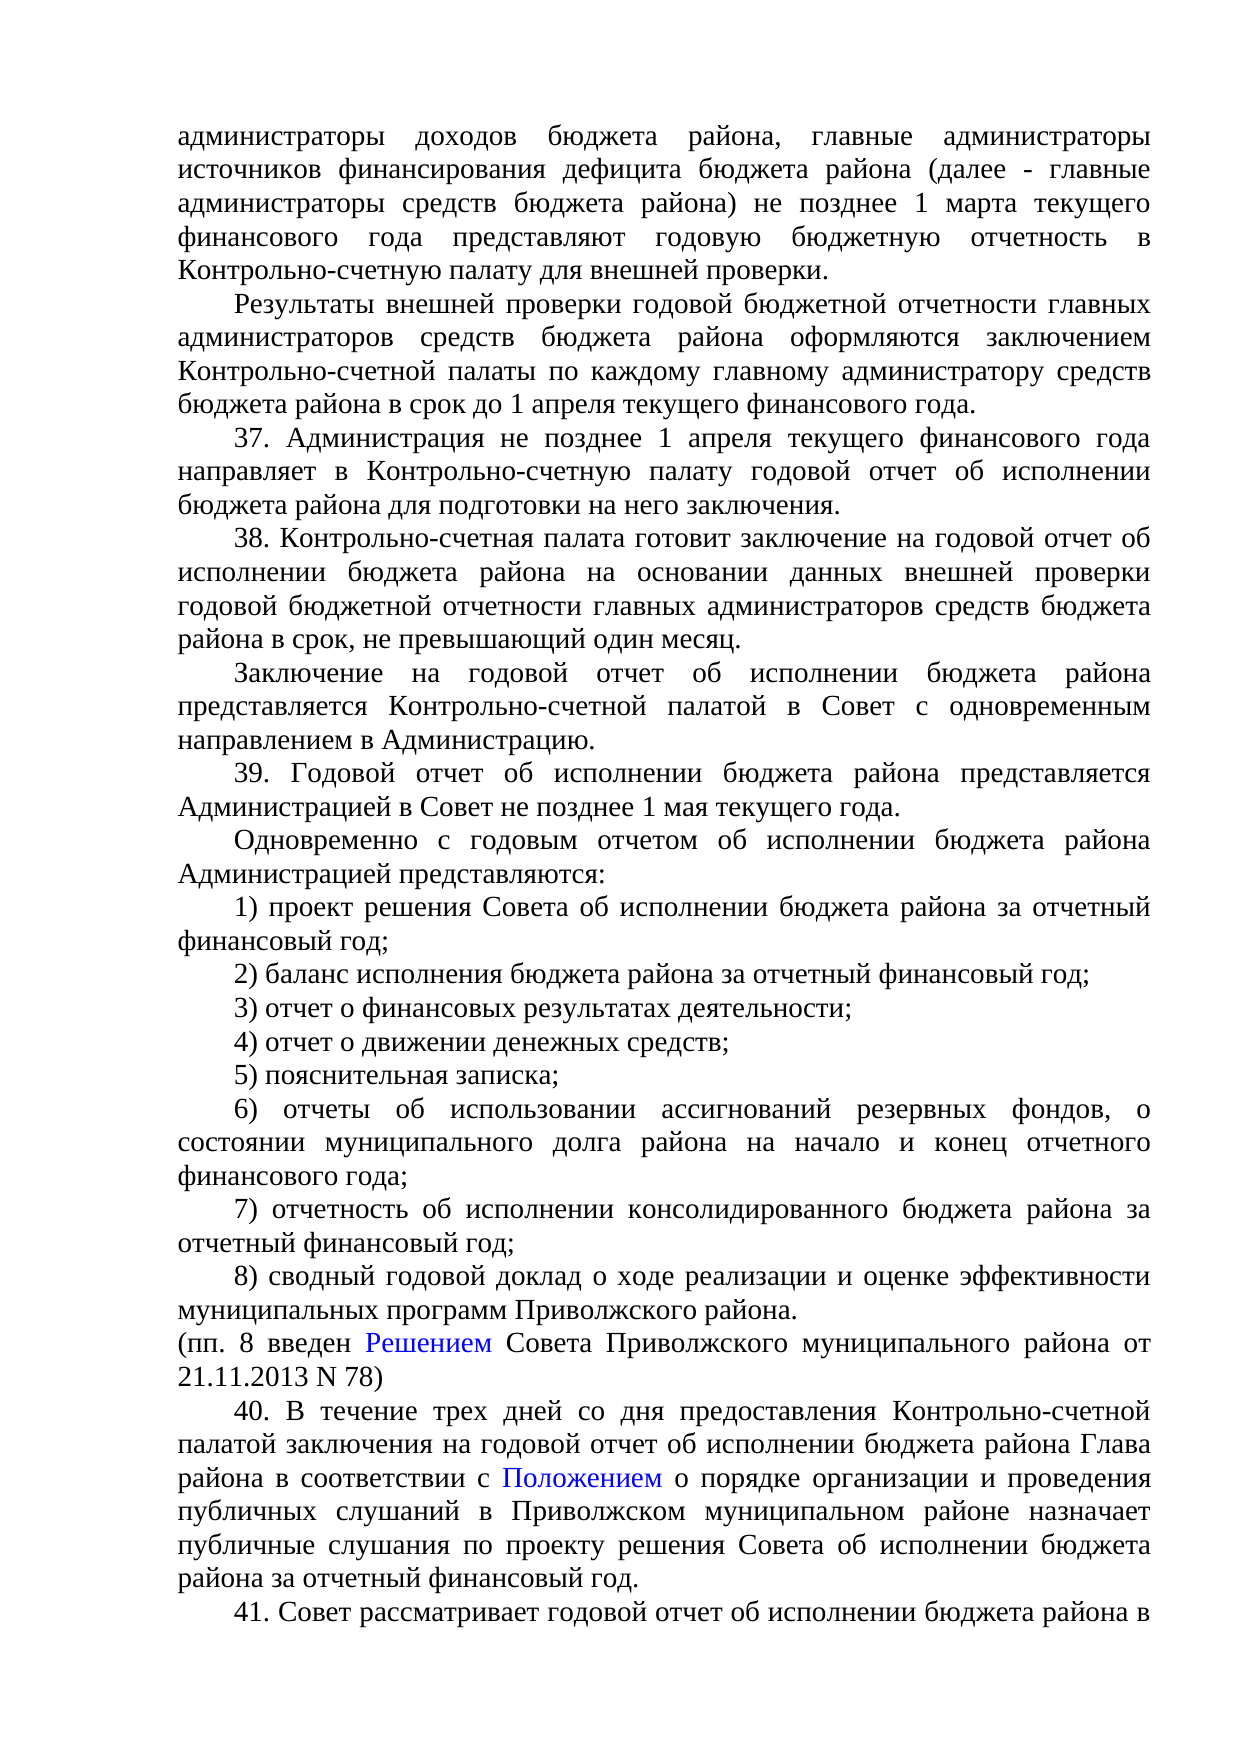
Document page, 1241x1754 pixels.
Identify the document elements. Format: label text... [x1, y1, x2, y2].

text 4) отчет о движении денежных средств; [177, 1024, 1152, 1057]
text 7) отчетность об исполнении консолидированного бюджета района за отчетный финансовый год; [177, 1191, 1152, 1258]
text 39. Годовой отчет об исполнении бюджета района представляется Администрацией в Совет не позднее 1 мая текущего года. [177, 755, 1152, 822]
text 2) баланс исполнения бюджета района за отчетный финансовый год; [177, 957, 1152, 990]
text 1) проект решения Совета об исполнении бюджета района за отчетный финансовый год; [177, 889, 1152, 957]
text Заключение на годовой отчет об исполнении бюджета района представляется Контрольно-счетной палатой в Совет с одновременным направлением в Администрацию. [177, 655, 1152, 755]
text 38. Контрольно-счетная палата готовит заключение на годовой отчет об исполнении бюджета района на основании данных внешней проверки годовой бюджетной отчетности главных администраторов средств бюджета района в срок, не превышающий один месяц. [177, 521, 1152, 655]
text 40. В течение трех дней со дня предоставления Контрольно-счетной палатой заключения на годовой отчет об исполнении бюджета района Глава района в соответствии с Положением о порядке организации и проведения публичных слушаний в Приволжском муниципальном районе назначает публичные слушания по проекту решения Совета об исполнении бюджета района за отчетный финансовый год. [177, 1393, 1152, 1594]
text Одновременно с годовым отчетом об исполнении бюджета района Администрацией представляются: [177, 822, 1152, 889]
text 6) отчеты об использовании ассигнований резервных фондов, о состоянии муниципального долга района на начало и конец отчетного финансового года; [177, 1091, 1152, 1191]
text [177, 1594, 1152, 1627]
text 37. Администрация не позднее 1 апреля текущего финансового года направляет в Контрольно-счетную палату годовой отчет об исполнении бюджета района для подготовки на него заключения. [177, 420, 1152, 521]
text 3) отчет о финансовых результатах деятельности; [177, 990, 1152, 1024]
text 8) сводный годовой доклад о ходе реализации и оценке эффективности муниципальных программ Приволжского района. [177, 1258, 1152, 1326]
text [177, 118, 1152, 286]
text (пп. 8 введен Решением Совета Приволжского муниципального района от 21.11.2013 N 78) [177, 1326, 1152, 1393]
text Результаты внешней проверки годовой бюджетной отчетности главных администраторов средств бюджета района оформляются заключением Контрольно-счетной палаты по каждому главному администратору средств бюджета района в срок до 1 апреля текущего финансового года. [177, 286, 1152, 420]
text 5) пояснительная записка; [177, 1057, 1152, 1091]
